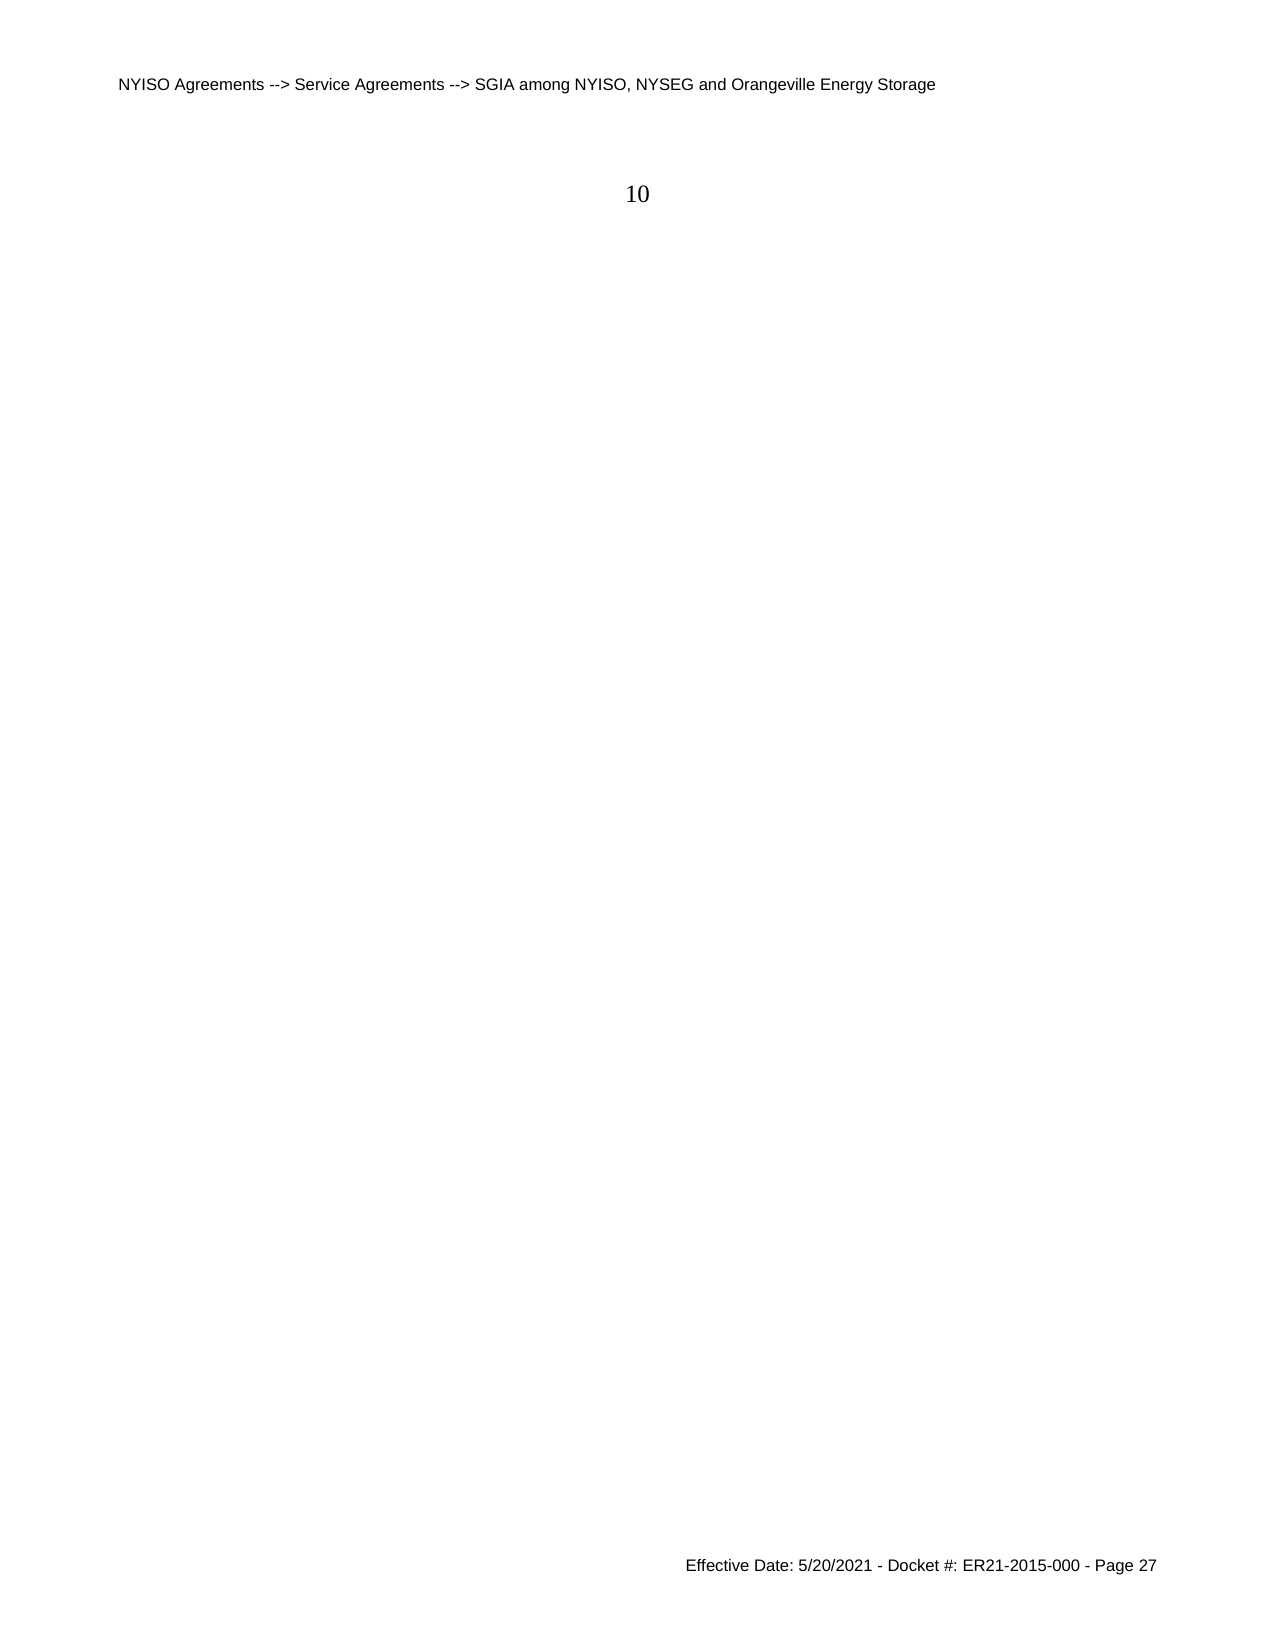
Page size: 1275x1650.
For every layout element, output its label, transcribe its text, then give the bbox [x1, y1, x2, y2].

text 10 [625, 179, 1275, 208]
